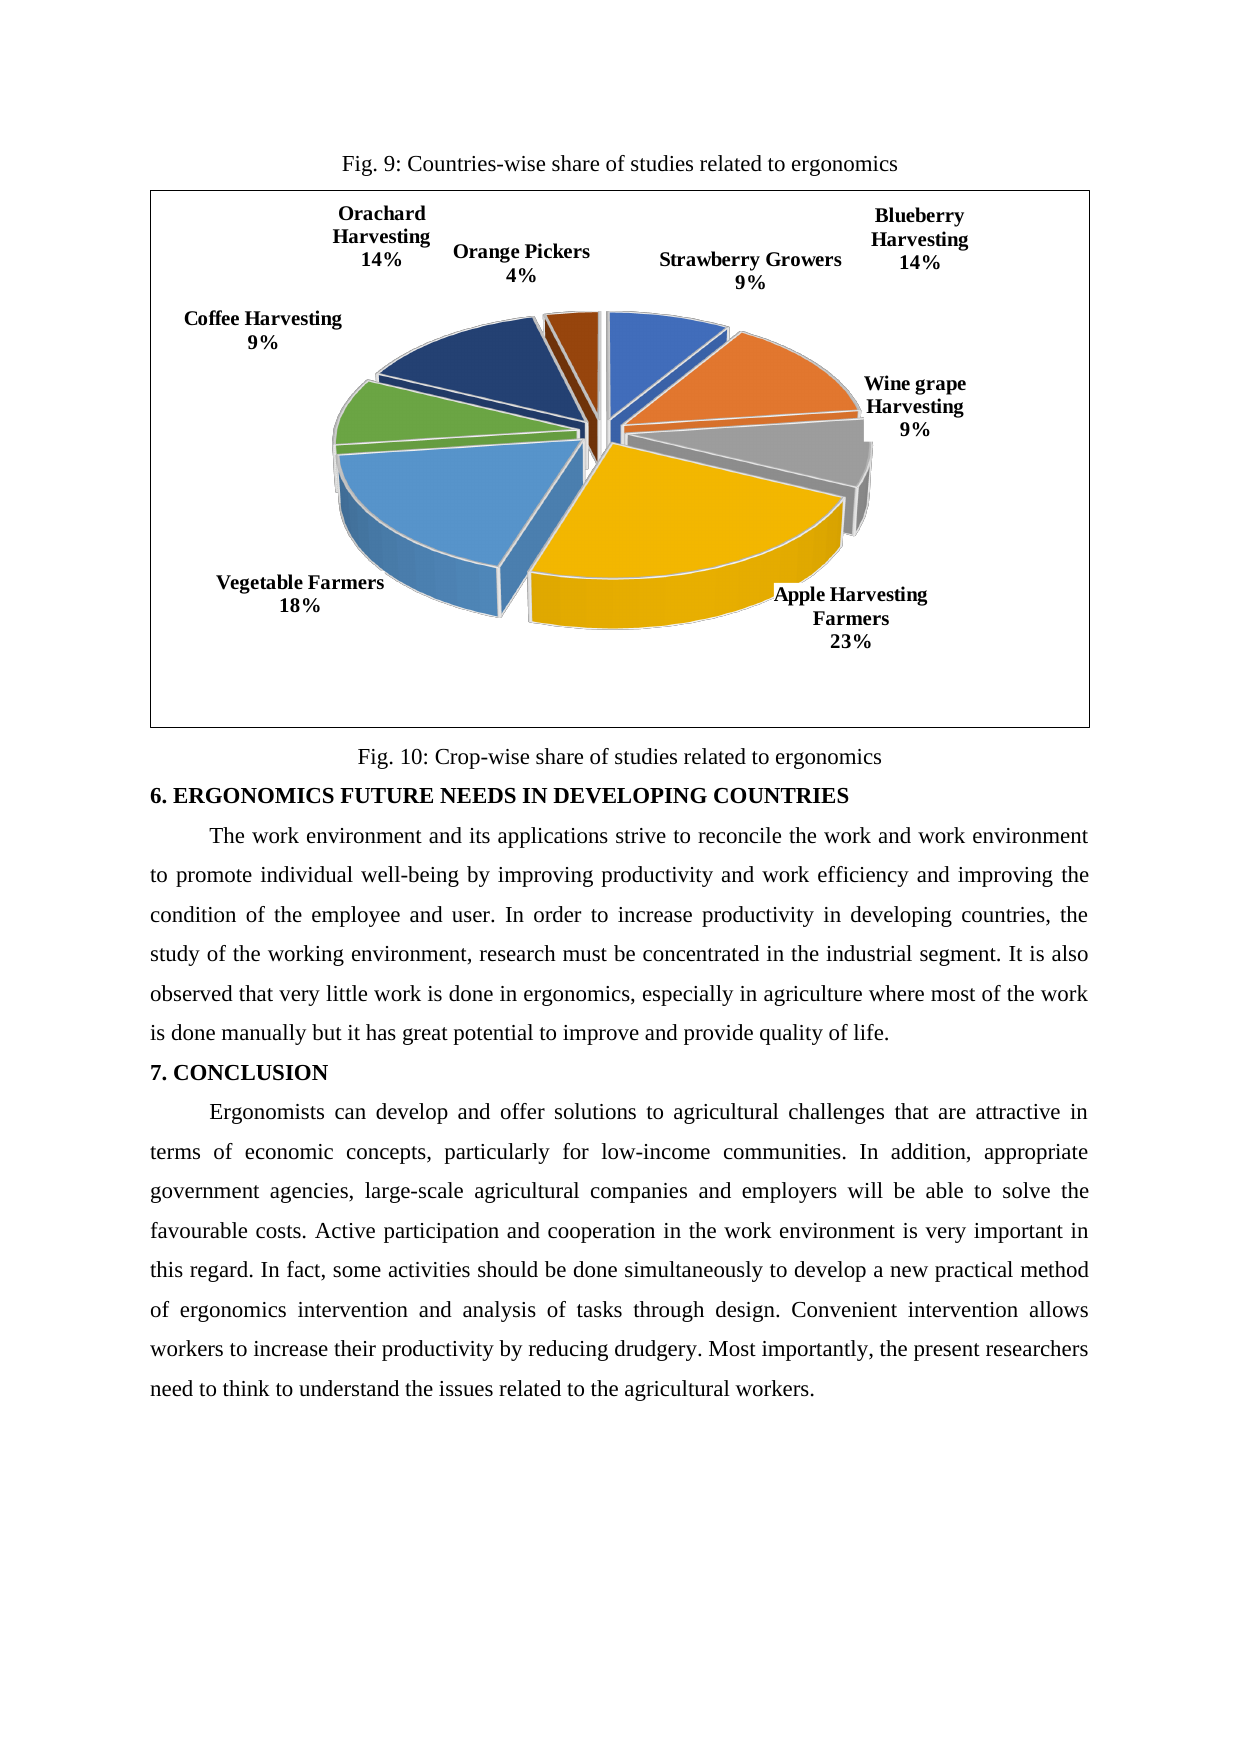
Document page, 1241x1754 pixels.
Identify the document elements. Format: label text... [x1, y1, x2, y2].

text Ergonomists can develop and offer solutions to agricultural challenges that are attractive in terms of economic concepts, particularly for low-income communities. In addition, appropriate government agencies, large-scale agricultural companies and employers will be able to solve the favourable costs. Active participation and cooperation in the work environment is very important in this regard. In fact, some activities should be done simultaneously to develop a new practical method of ergonomics intervention and analysis of tasks through design. Convenient intervention allows workers to increase their productivity by reducing drudgery. Most importantly, the present researchers need to think to understand the issues related to the agricultural workers. [150, 1098, 1090, 1401]
text Fig. 9: Countries-wise share of studies related to ergonomics [150, 150, 1090, 176]
text 7. CONCLUSION [150, 1059, 1090, 1085]
text 6. ERGONOMICS FUTURE NEEDS IN DEVELOPING COUNTRIES [150, 782, 1090, 809]
text Fig. 10: Crop-wise share of studies related to ergonomics [150, 743, 1090, 769]
text The work environment and its applications strive to reconcile the work and work environment to promote individual well-being by improving productivity and work efficiency and improving the condition of the employee and user. In order to increase productivity in developing countries, the study of the working environment, research must be concentrated in the industrial segment. It is also observed that very little work is done in ergonomics, especially in agriculture where most of the work is done manually but it has great potential to improve and provide quality of life. [150, 822, 1090, 1046]
